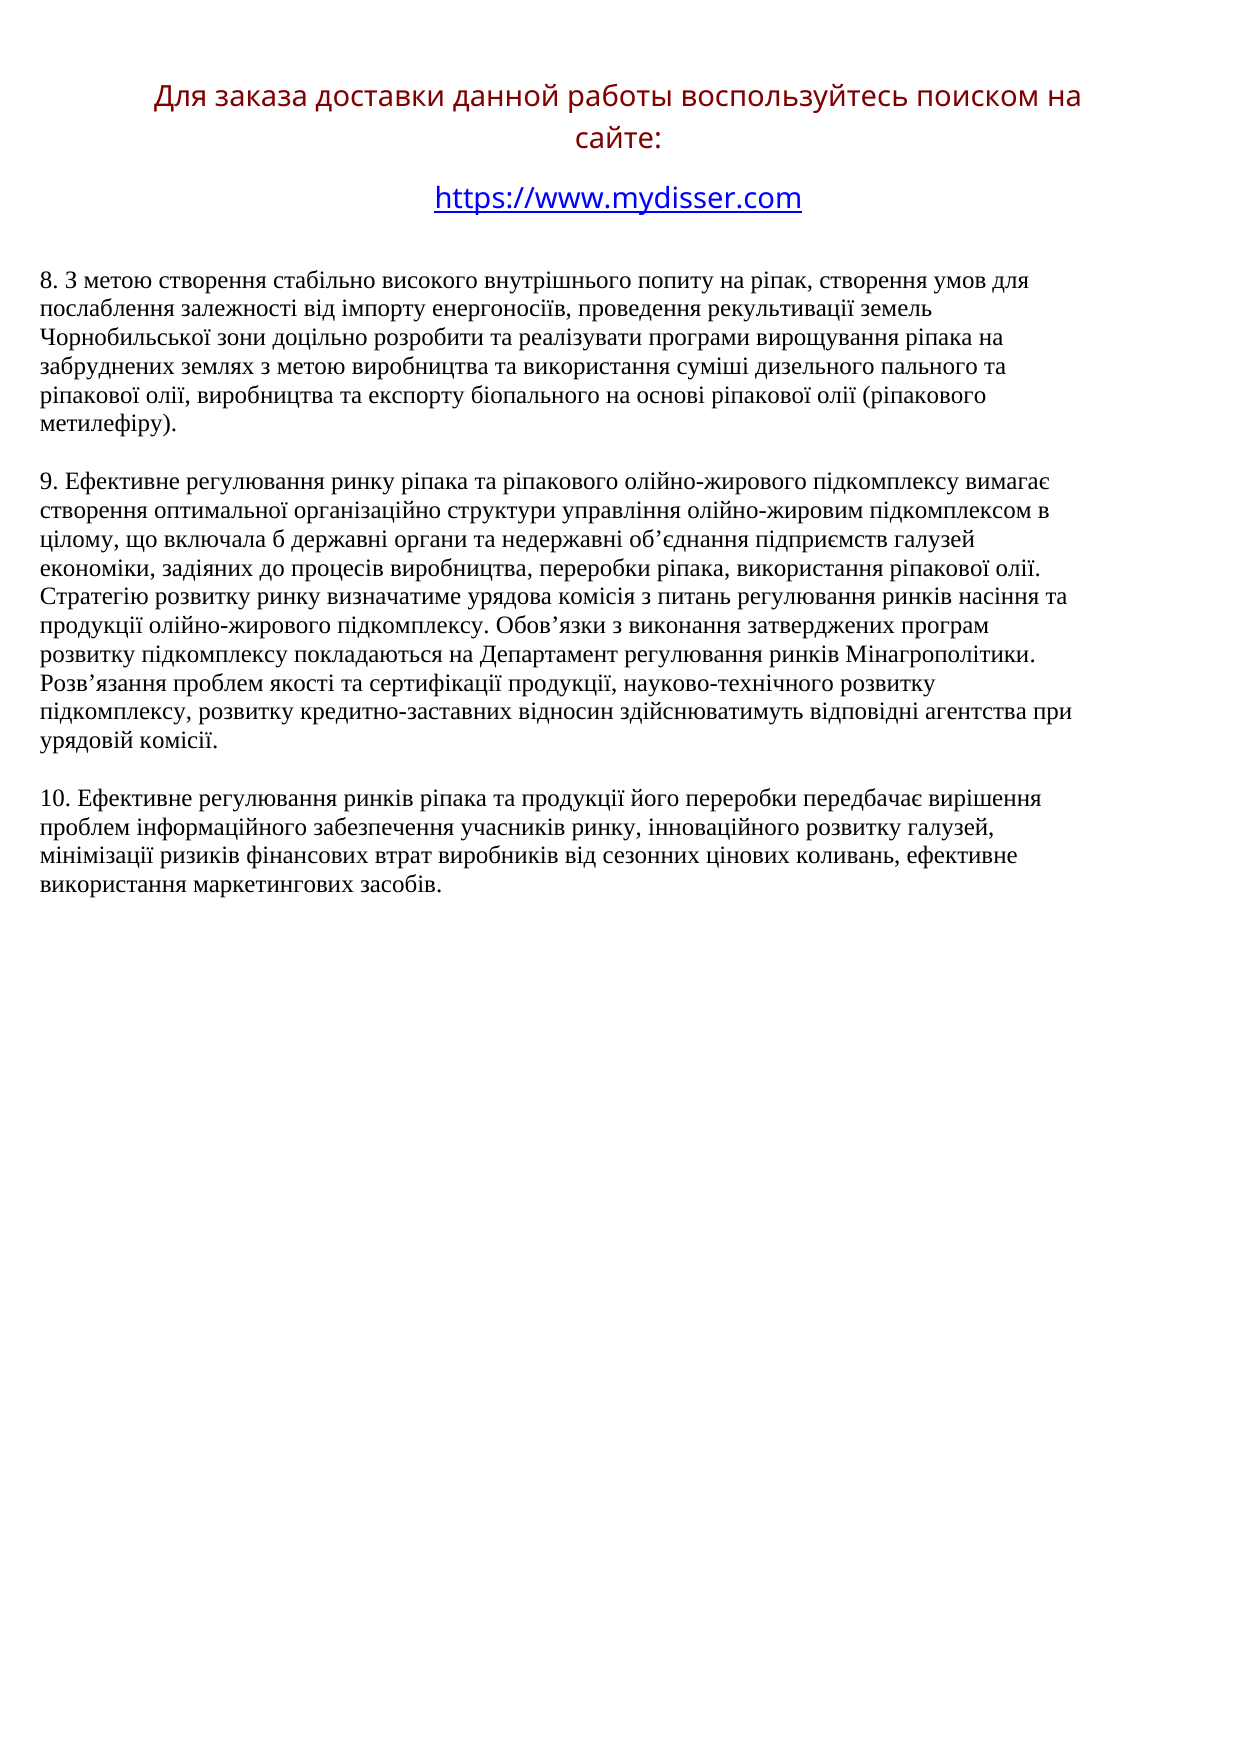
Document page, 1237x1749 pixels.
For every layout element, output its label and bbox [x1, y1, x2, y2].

table_cell [40, 236, 1086, 898]
